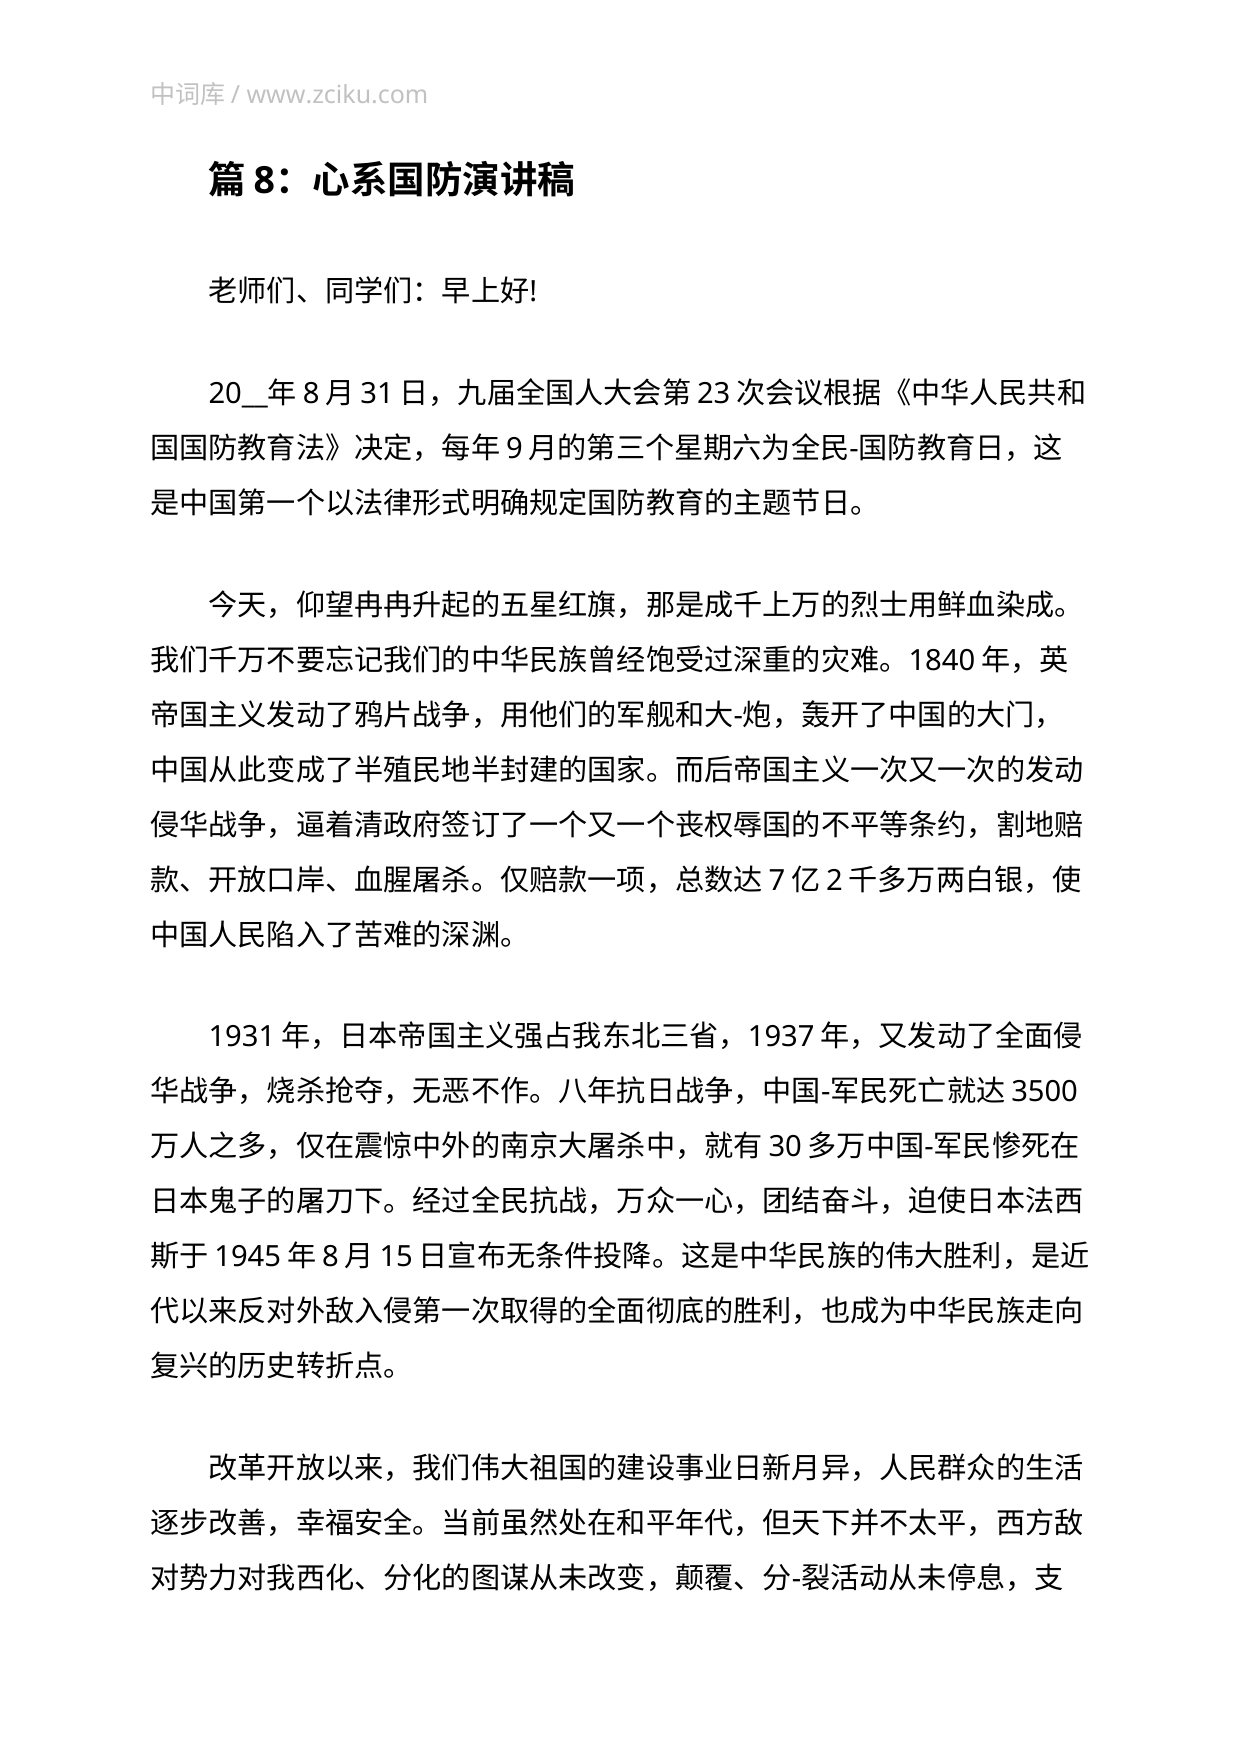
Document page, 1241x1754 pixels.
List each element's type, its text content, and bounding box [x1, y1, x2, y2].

text 1931年，日本帝国主义强占我东北三省，1937年，又发动了全面侵华战争，烧杀抢夺，无恶不作。八年抗日战争，中国-军民死亡就达3500万人之多，仅在震惊中外的南京大屠杀中，就有30多万中国-军民惨死在日本鬼子的屠刀下。经过全民抗战，万众一心，团结奋斗，迫使日本法西斯于1945年8月15日宣布无条件投降。这是中华民族的伟大胜利，是近代以来反对外敌入侵第一次取得的全面彻底的胜利，也成为中华民族走向复兴的历史转折点。 [150, 1013, 1090, 1385]
text 老师们、同学们：早上好! [150, 268, 1090, 310]
text 20__年8月31日，九届全国人大会第23次会议根据《中华人民共和国国防教育法》决定，每年9月的第三个星期六为全民-国防教育日，这是中国第一个以法律形式明确规定国防教育的主题节日。 [150, 369, 1090, 522]
text 今天，仰望冉冉升起的五星红旗，那是成千上万的烈士用鲜血染成。我们千万不要忘记我们的中华民族曾经饱受过深重的灾难。1840年，英帝国主义发动了鸦片战争，用他们的军舰和大-炮，轰开了中国的大门，中国从此变成了半殖民地半封建的国家。而后帝国主义一次又一次的发动侵华战争，逼着清政府签订了一个又一个丧权辱国的不平等条约，割地赔款、开放口岸、血腥屠杀。仅赔款一项，总数达7亿2千多万两白银，使中国人民陷入了苦难的深渊。 [150, 581, 1090, 953]
text 篇8：心系国防演讲稿 [150, 150, 1090, 204]
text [150, 1444, 1090, 1597]
